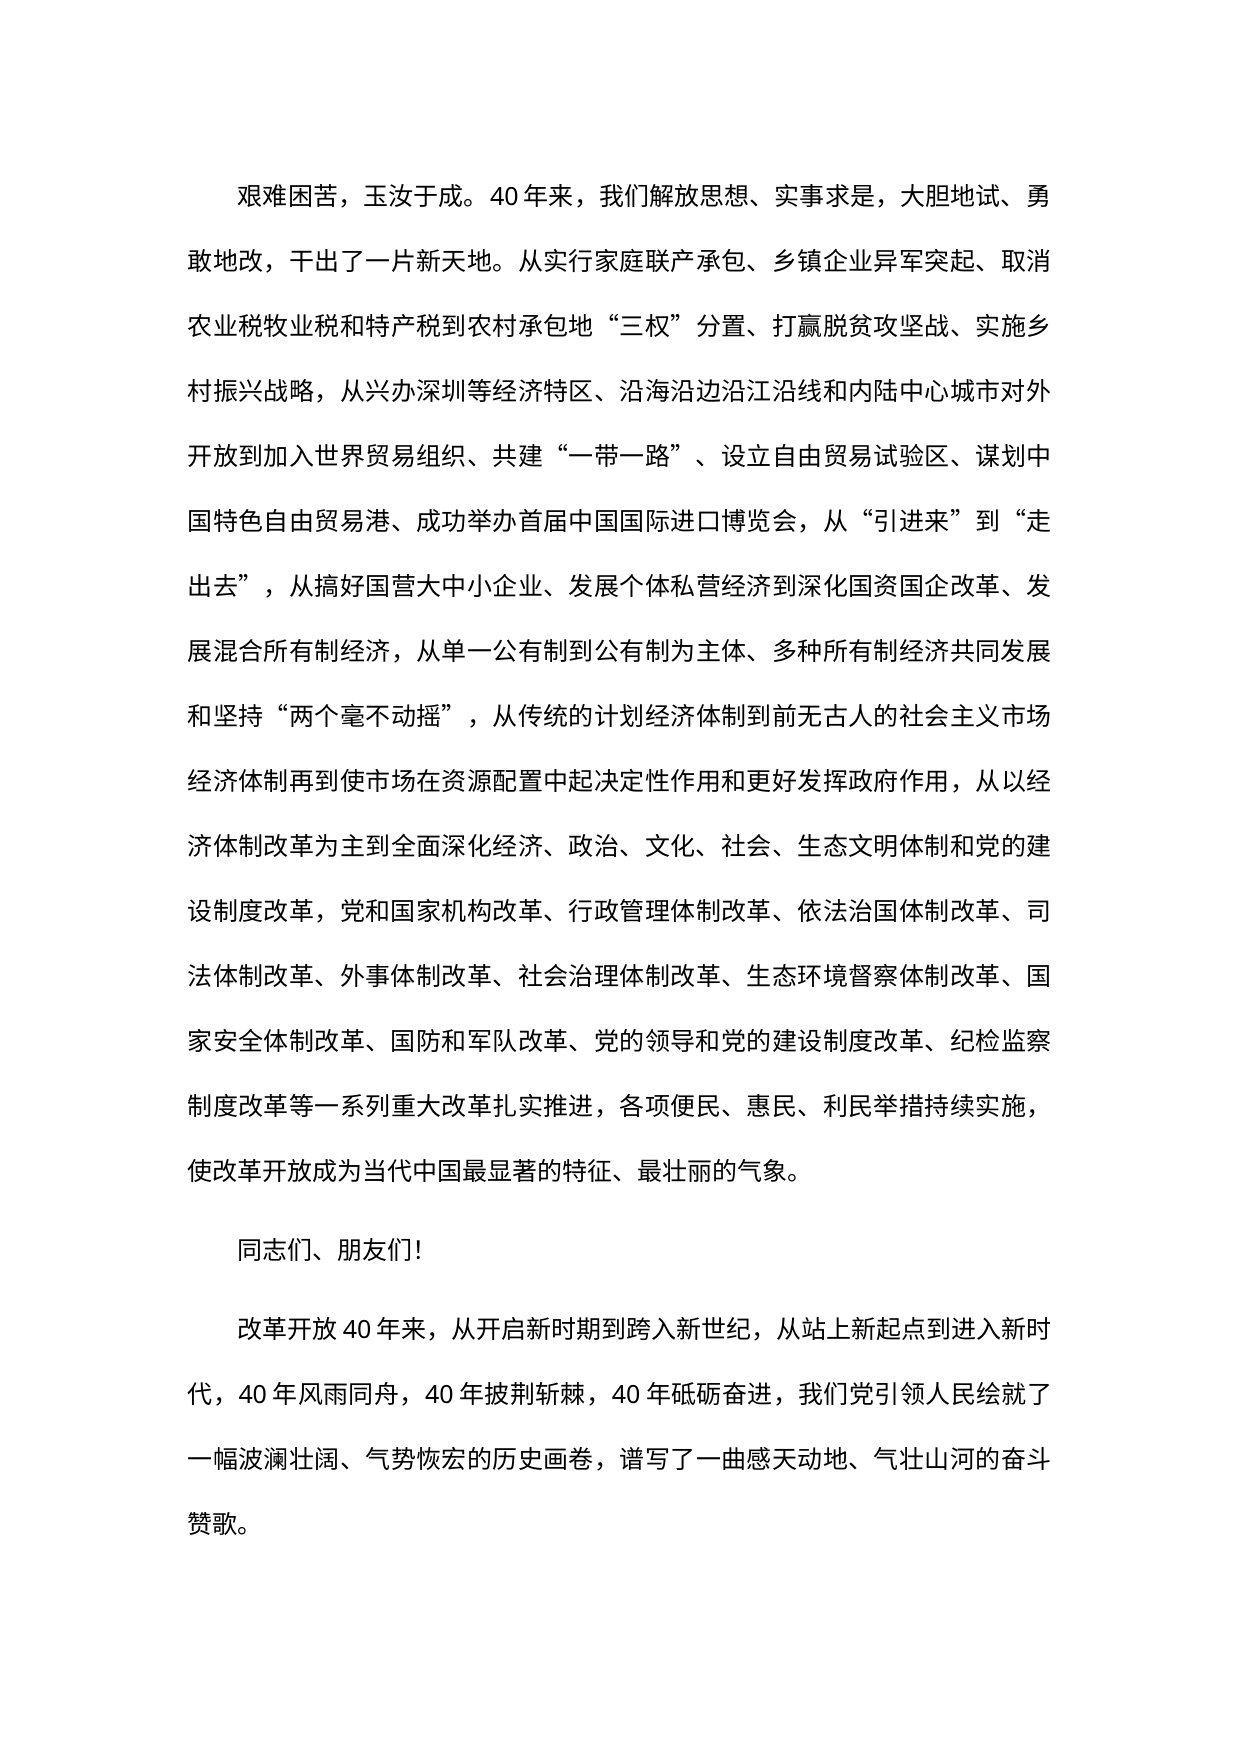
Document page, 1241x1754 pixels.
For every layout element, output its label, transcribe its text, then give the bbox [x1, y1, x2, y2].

text 改革开放40年来，从开启新时期到跨入新世纪，从站上新起点到进入新时代，40年风雨同舟，40年披荆斩棘，40年砥砺奋进，我们党引领人民绘就了一幅波澜壮阔、气势恢宏的历史画卷，谱写了一曲感天动地、气壮山河的奋斗赞歌。 [187, 1295, 1053, 1555]
text 同志们、朋友们！ [187, 1216, 1053, 1281]
text 艰难困苦，玉汝于成。40年来，我们解放思想、实事求是，大胆地试、勇敢地改，干出了一片新天地。从实行家庭联产承包、乡镇企业异军突起、取消农业税牧业税和特产税到农村承包地“三权”分置、打赢脱贫攻坚战、实施乡村振兴战略，从兴办深圳等经济特区、沿海沿边沿江沿线和内陆中心城市对外开放到加入世界贸易组织、共建“一带一路”、设立自由贸易试验区、谋划中国特色自由贸易港、成功举办首届中国国际进口博览会，从“引进来”到“走出去”，从搞好国营大中小企业、发展个体私营经济到深化国资国企改革、发展混合所有制经济，从单一公有制到公有制为主体、多种所有制经济共同发展和坚持“两个毫不动摇”，从传统的计划经济体制到前无古人的社会主义市场经济体制再到使市场在资源配置中起决定性作用和更好发挥政府作用，从以经济体制改革为主到全面深化经济、政治、文化、社会、生态文明体制和党的建设制度改革，党和国家机构改革、行政管理体制改革、依法治国体制改革、司法体制改革、外事体制改革、社会治理体制改革、生态环境督察体制改革、国家安全体制改革、国防和军队改革、党的领导和党的建设制度改革、纪检监察制度改革等一系列重大改革扎实推进，各项便民、惠民、利民举措持续实施，使改革开放成为当代中国最显著的特征、最壮丽的气象。 [187, 162, 1053, 1202]
